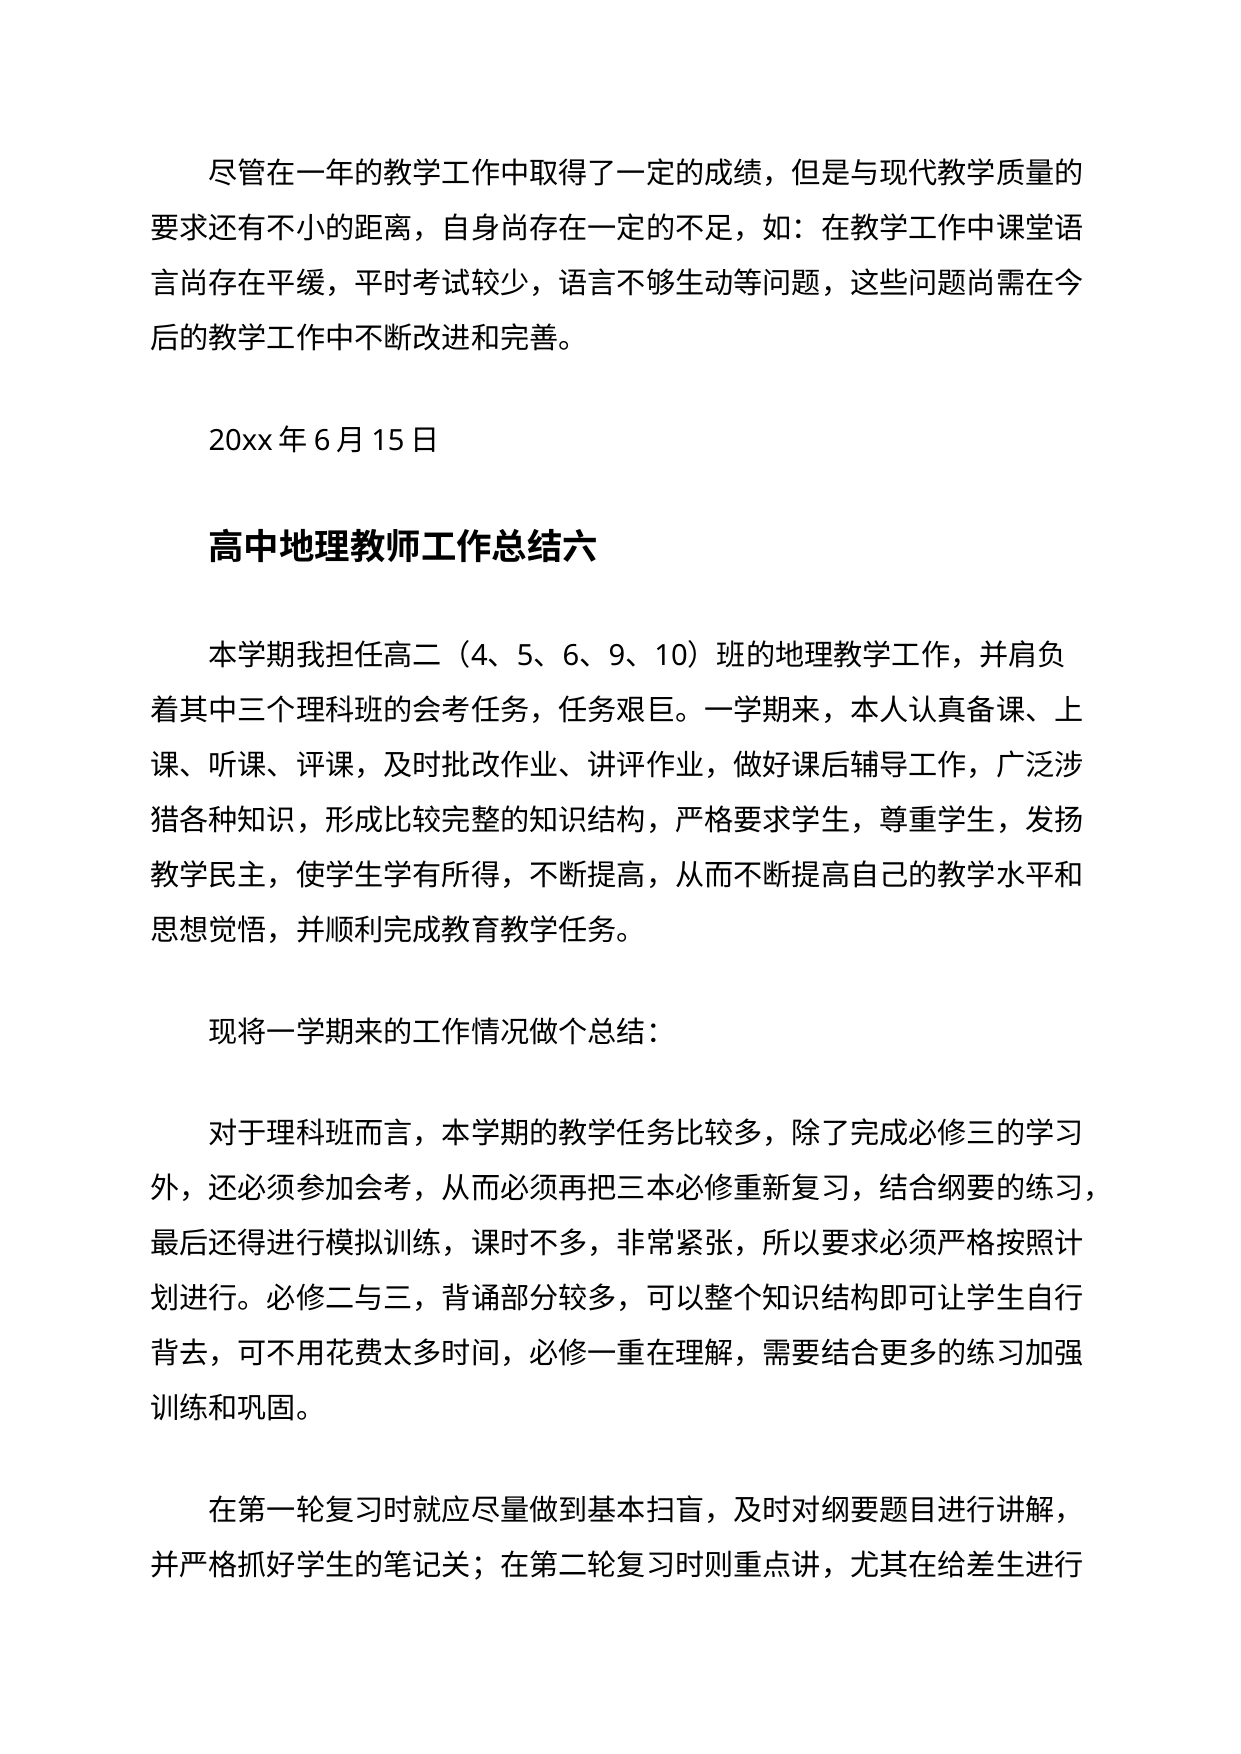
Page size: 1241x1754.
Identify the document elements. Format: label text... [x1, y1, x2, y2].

text 高中地理教师工作总结六 [150, 518, 1090, 570]
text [150, 1486, 1090, 1583]
text 20xx年6月15日 [150, 416, 1090, 459]
text 对于理科班而言，本学期的教学任务比较多，除了完成必修三的学习外，还必须参加会考，从而必须再把三本必修重新复习，结合纲要的练习，最后还得进行模拟训练，课时不多，非常紧张，所以要求必须严格按照计划进行。必修二与三，背诵部分较多，可以整个知识结构即可让学生自行背去，可不用花费太多时间，必修一重在理解，需要结合更多的练习加强训练和巩固。 [150, 1110, 1090, 1427]
text 尽管在一年的教学工作中取得了一定的成绩，但是与现代教学质量的要求还有不小的距离，自身尚存在一定的不足，如：在教学工作中课堂语言尚存在平缓，平时考试较少，语言不够生动等问题，这些问题尚需在今后的教学工作中不断改进和完善。 [150, 150, 1090, 357]
text 本学期我担任高二（4、5、6、9、10）班的地理教学工作，并肩负着其中三个理科班的会考任务，任务艰巨。一学期来，本人认真备课、上课、听课、评课，及时批改作业、讲评作业，做好课后辅导工作，广泛涉猎各种知识，形成比较完整的知识结构，严格要求学生，尊重学生，发扬教学民主，使学生学有所得，不断提高，从而不断提高自己的教学水平和思想觉悟，并顺利完成教育教学任务。 [150, 632, 1090, 949]
text 现将一学期来的工作情况做个总结： [150, 1008, 1090, 1051]
